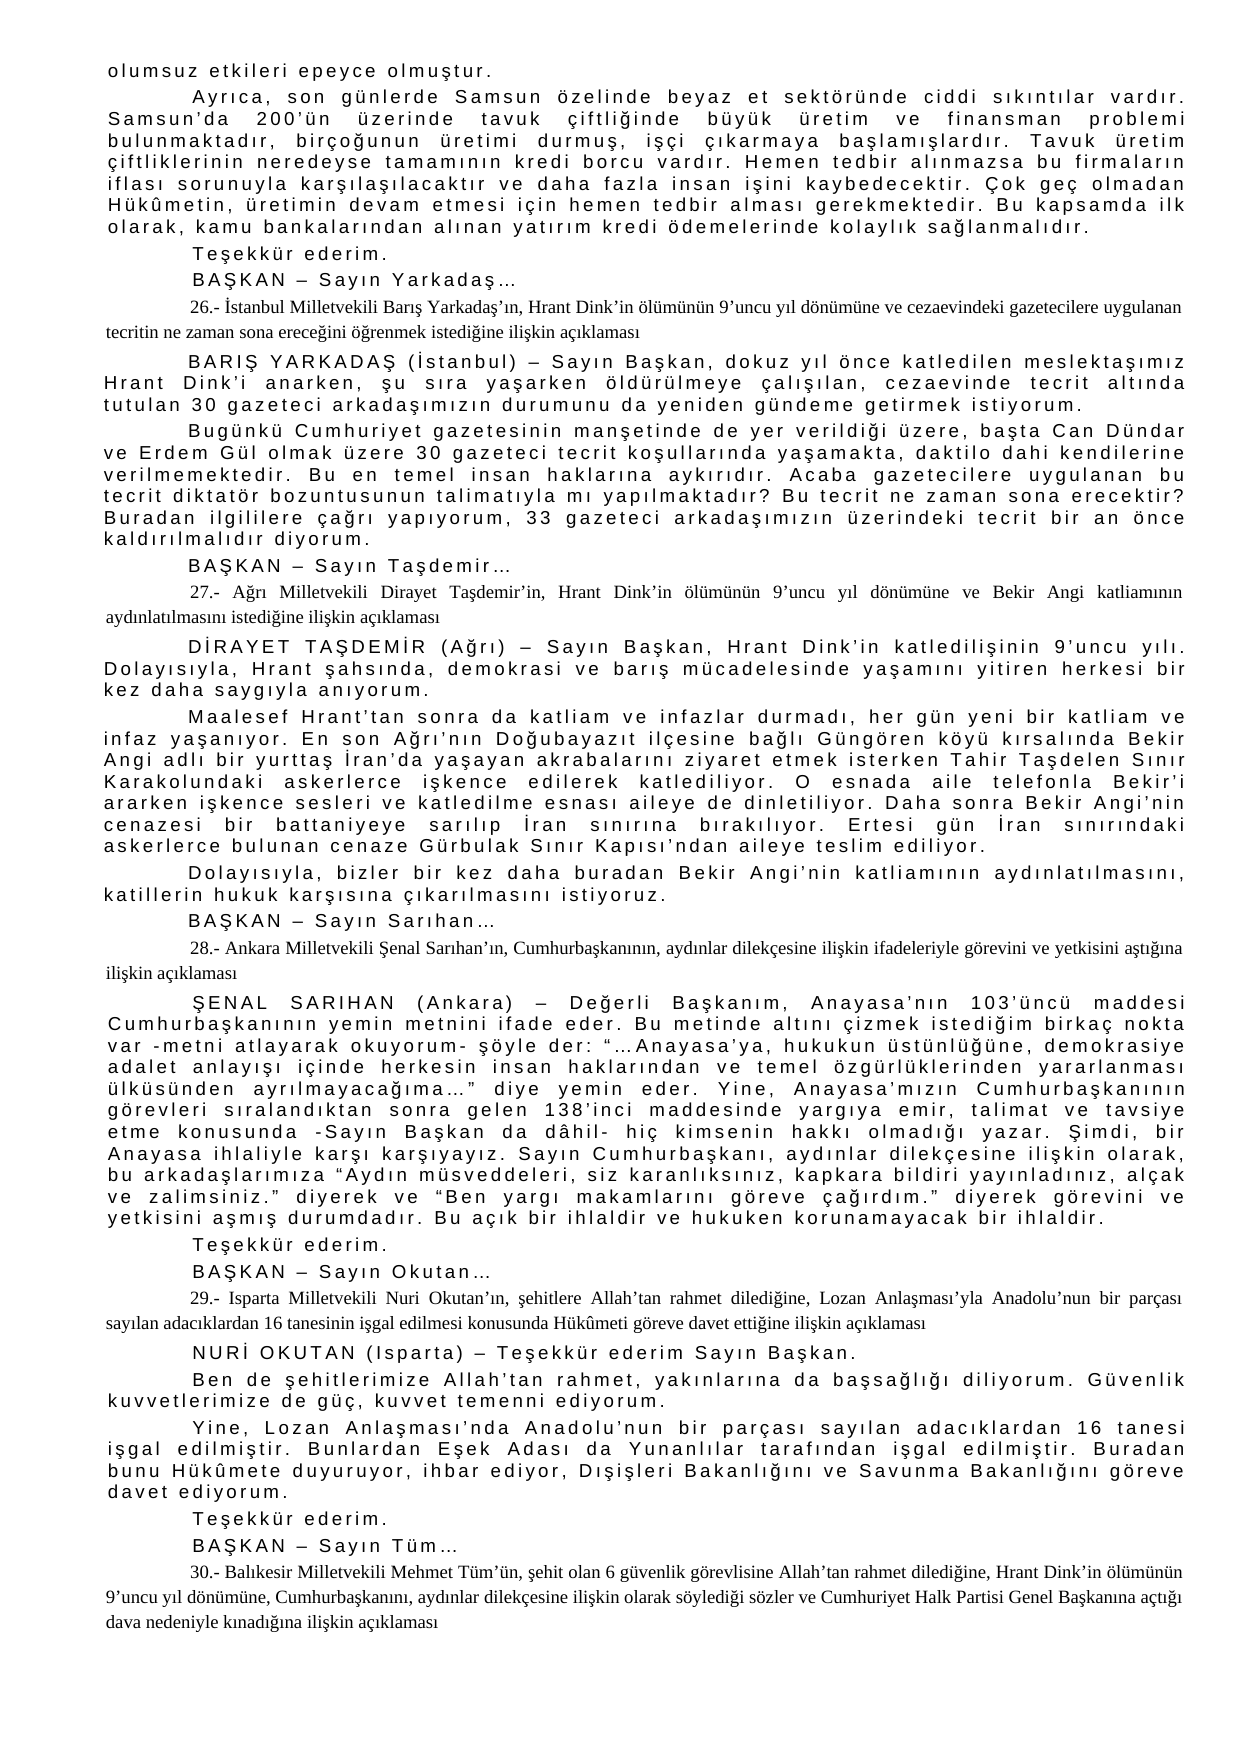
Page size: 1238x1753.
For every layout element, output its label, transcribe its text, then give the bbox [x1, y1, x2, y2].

text Teşekkür ederim. [108, 242, 1186, 264]
text 27.- Ağrı Milletvekili Dirayet Taşdemir’in, Hrant Dink’in ölümünün 9’uncu yıl dönümüne ve Bekir Angi katliamının aydınlatılmasını istediğine ilişkin açıklaması [106, 581, 1184, 628]
text DİRAYET TAŞDEMİR (Ağrı) – Sayın Başkan, Hrant Dink’in katledilişinin 9’uncu yılı. Dolayısıyla, Hrant şahsında, demokrasi ve barış mücadelesinde yaşamını yitiren herkesi bir kez daha saygıyla anıyorum. [103, 636, 1186, 701]
text Ben de şehitlerimize Allah’tan rahmet, yakınlarına da başsağlığı diliyorum. Güvenlik kuvvetlerimize de güç, kuvvet temenni ediyorum. [108, 1368, 1186, 1412]
text Dolayısıyla, bizler bir kez daha buradan Bekir Angi’nin katliamının aydınlatılmasını, katillerin hukuk karşısına çıkarılmasını istiyoruz. [103, 862, 1186, 905]
text 28.- Ankara Milletvekili Şenal Sarıhan’ın, Cumhurbaşkanının, aydınlar dilekçesine ilişkin ifadeleriyle görevini ve yetkisini aştığına ilişkin açıklaması [106, 937, 1184, 983]
text BAŞKAN – Sayın Taşdemir… [103, 555, 1186, 576]
text Bugünkü Cumhuriyet gazetesinin manşetinde de yer verildiği üzere, başta Can Dündar ve Erdem Gül olmak üzere 30 gazeteci tecrit koşullarında yaşamakta, daktilo dahi kendilerine verilmemektedir. Bu en temel insan haklarına aykırıdır. Acaba gazetecilere uygulanan bu tecrit diktatör bozuntusunun talimatıyla mı yapılmaktadır? Bu tecrit ne zaman sona erecektir? Buradan ilgililere çağrı yapıyorum, 33 gazeteci arkadaşımızın üzerindeki tecrit bir an önce kaldırılmalıdır diyorum. [103, 420, 1186, 549]
text Yine, Lozan Anlaşması’nda Anadolu’nun bir parçası sayılan adacıklardan 16 tanesi işgal edilmiştir. Bunlardan Eşek Adası da Yunanlılar tarafından işgal edilmiştir. Buradan bunu Hükûmete duyuruyor, ihbar ediyor, Dışişleri Bakanlığını ve Savunma Bakanlığını göreve davet ediyorum. [108, 1417, 1186, 1503]
text BAŞKAN – Sayın Sarıhan… [103, 910, 1186, 932]
text 30.- Balıkesir Milletvekili Mehmet Tüm’ün, şehit olan 6 güvenlik görevlisine Allah’tan rahmet dilediğine, Hrant Dink’in ölümünün 9’uncu yıl dönümüne, Cumhurbaşkanını, aydınlar dilekçesine ilişkin olarak söylediği sözler ve Cumhuriyet Halk Partisi Genel Başkanına açtığı dava nedeniyle kınadığına ilişkin açıklaması [106, 1561, 1184, 1632]
text Teşekkür ederim. [108, 1234, 1186, 1255]
text NURİ OKUTAN (Isparta) – Teşekkür ederim Sayın Başkan. [108, 1342, 1186, 1363]
text BARIŞ YARKADAŞ (İstanbul) – Sayın Başkan, dokuz yıl önce katledilen meslektaşımız Hrant Dink’i anarken, şu sıra yaşarken öldürülmeye çalışılan, cezaevinde tecrit altında tutulan 30 gazeteci arkadaşımızın durumunu da yeniden gündeme getirmek istiyorum. [103, 350, 1186, 415]
text Ayrıca, son günlerde Samsun özelinde beyaz et sektöründe ciddi sıkıntılar vardır. Samsun’da 200’ün üzerinde tavuk çiftliğinde büyük üretim ve finansman problemi bulunmaktadır, birçoğunun üretimi durmuş, işçi çıkarmaya başlamışlardır. Tavuk üretim çiftliklerinin neredeyse tamamının kredi borcu vardır. Hemen tedbir alınmazsa bu firmaların iflası sorunuyla karşılaşılacaktır ve daha fazla insan işini kaybedecektir. Çok geç olmadan Hükûmetin, üretimin devam etmesi için hemen tedbir alması gerekmektedir. Bu kapsamda ilk olarak, kamu bankalarından alınan yatırım kredi ödemelerinde kolaylık sağlanmalıdır. [108, 86, 1186, 237]
text Teşekkür ederim. [108, 1508, 1186, 1529]
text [108, 60, 1186, 81]
text 26.- İstanbul Milletvekili Barış Yarkadaş’ın, Hrant Dink’in ölümünün 9’uncu yıl dönümüne ve cezaevindeki gazetecilere uygulanan tecritin ne zaman sona ereceğini öğrenmek istediğine ilişkin açıklaması [106, 296, 1184, 342]
text BAŞKAN – Sayın Tüm… [108, 1535, 1186, 1556]
text Maalesef Hrant’tan sonra da katliam ve infazlar durmadı, her gün yeni bir katliam ve infaz yaşanıyor. En son Ağrı’nın Doğubayazıt ilçesine bağlı Güngören köyü kırsalında Bekir Angi adlı bir yurttaş İran’da yaşayan akrabalarını ziyaret etmek isterken Tahir Taşdelen Sınır Karakolundaki askerlerce işkence edilerek katlediliyor. O esnada aile telefonla Bekir’i ararken işkence sesleri ve katledilme esnası aileye de dinletiliyor. Daha sonra Bekir Angi’nin cenazesi bir battaniyeye sarılıp İran sınırına bırakılıyor. Ertesi gün İran sınırındaki askerlerce bulunan cenaze Gürbulak Sınır Kapısı’ndan aileye teslim ediliyor. [103, 706, 1186, 857]
text ŞENAL SARIHAN (Ankara) – Değerli Başkanım, Anayasa’nın 103’üncü maddesi Cumhurbaşkanının yemin metnini ifade eder. Bu metinde altını çizmek istediğim birkaç nokta var -metni atlayarak okuyorum- şöyle der: “…Anayasa’ya, hukukun üstünlüğüne, demokrasiye adalet anlayışı içinde herkesin insan haklarından ve temel özgürlüklerinden yararlanması ülküsünden ayrılmayacağıma…” diye yemin eder. Yine, Anayasa’mızın Cumhurbaşkanının görevleri sıralandıktan sonra gelen 138’inci maddesinde yargıya emir, talimat ve tavsiye etme konusunda -Sayın Başkan da dâhil- hiç kimsenin hakkı olmadığı yazar. Şimdi, bir Anayasa ihlaliyle karşı karşıyayız. Sayın Cumhurbaşkanı, aydınlar dilekçesine ilişkin olarak, bu arkadaşlarımıza “Aydın müsveddeleri, siz karanlıksınız, kapkara bildiri yayınladınız, alçak ve zalimsiniz.” diyerek ve “Ben yargı makamlarını göreve çağırdım.” diyerek görevini ve yetkisini aşmış durumdadır. Bu açık bir ihlaldir ve hukuken korunamayacak bir ihlaldir. [108, 991, 1186, 1229]
text BAŞKAN – Sayın Yarkadaş… [108, 269, 1186, 291]
text 29.- Isparta Milletvekili Nuri Okutan’ın, şehitlere Allah’tan rahmet dilediğine, Lozan Anlaşması’yla Anadolu’nun bir parçası sayılan adacıklardan 16 tanesinin işgal edilmesi konusunda Hükûmeti göreve davet ettiğine ilişkin açıklaması [106, 1287, 1184, 1333]
text BAŞKAN – Sayın Okutan… [108, 1260, 1186, 1282]
